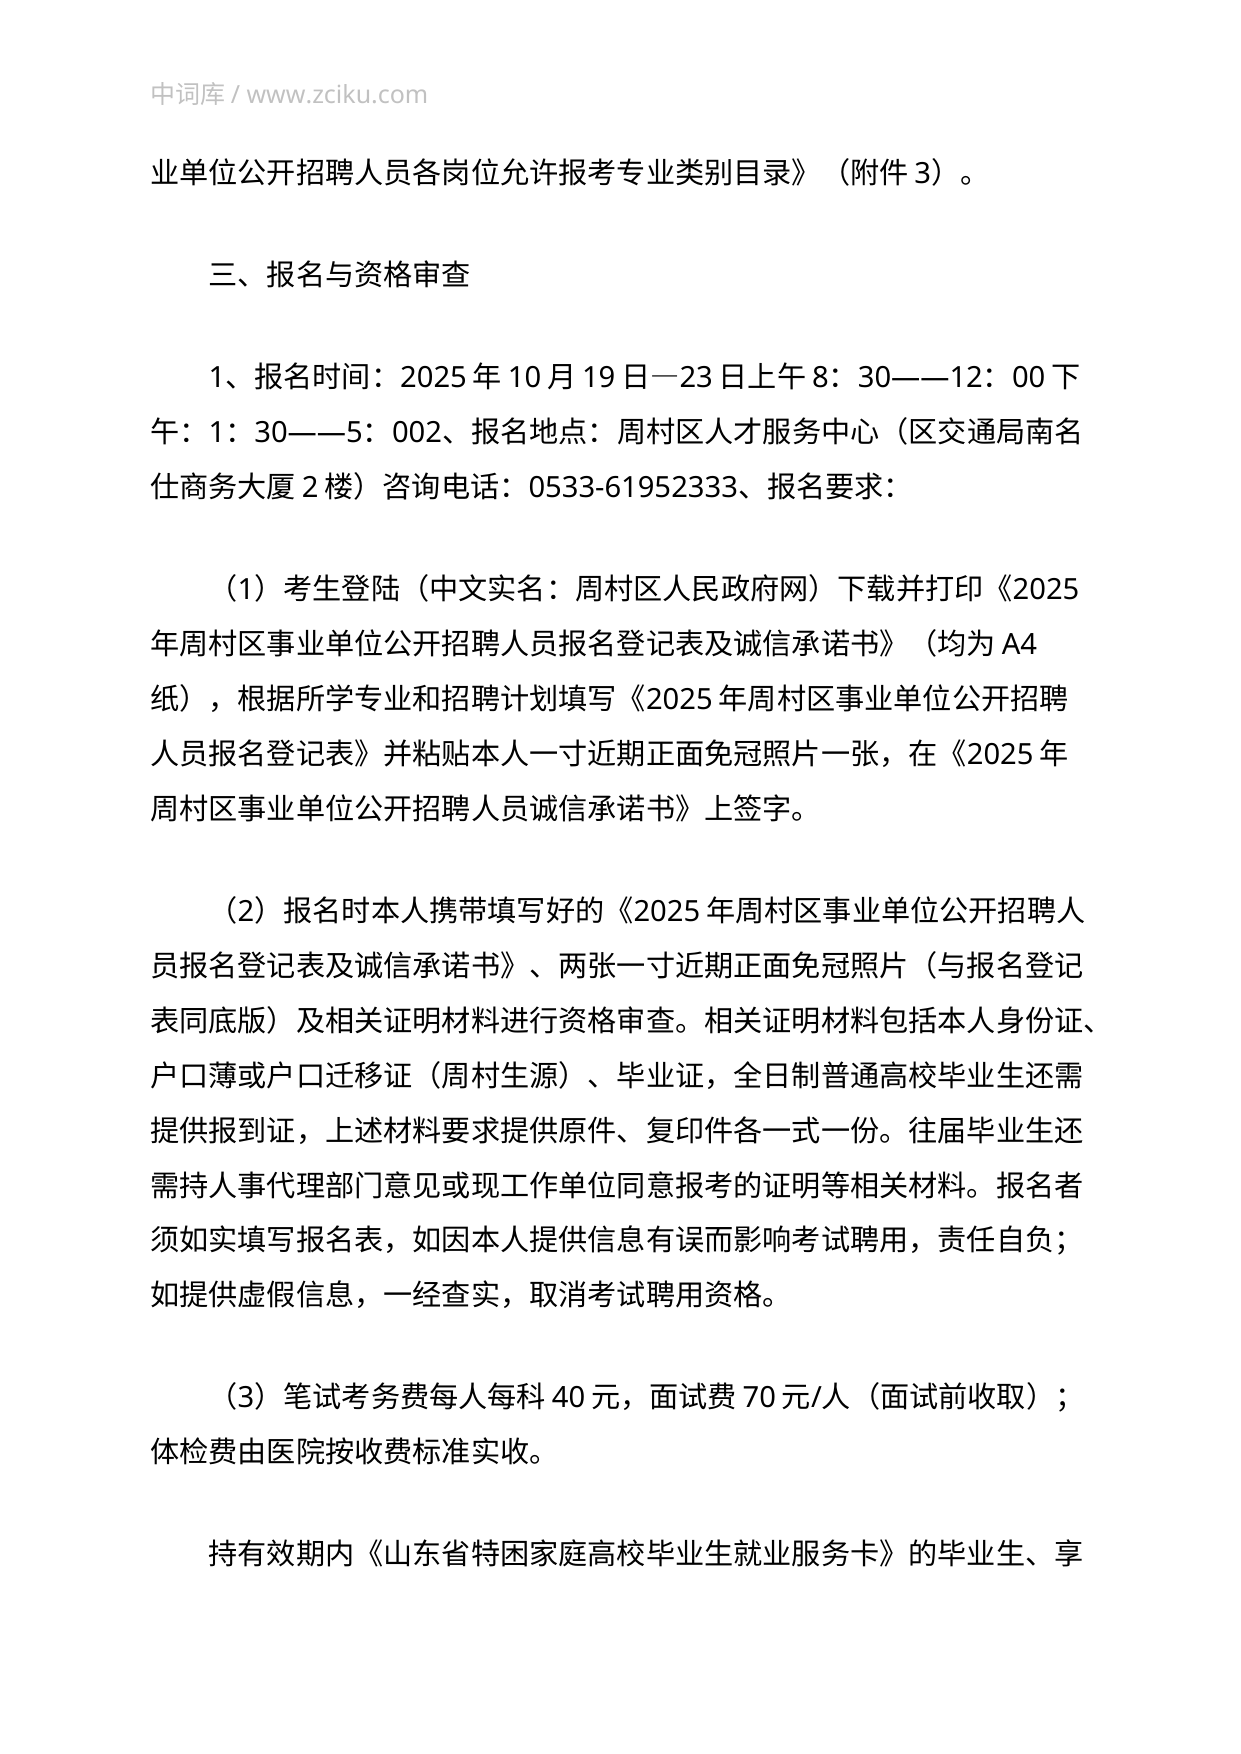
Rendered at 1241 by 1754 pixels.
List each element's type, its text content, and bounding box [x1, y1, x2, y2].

text （1）考生登陆（中文实名：周村区人民政府网）下载并打印《2025年周村区事业单位公开招聘人员报名登记表及诚信承诺书》（均为A4纸），根据所学专业和招聘计划填写《2025年周村区事业单位公开招聘人员报名登记表》并粘贴本人一寸近期正面免冠照片一张，在《2025年周村区事业单位公开招聘人员诚信承诺书》上签字。 [150, 566, 1090, 828]
text （3）笔试考务费每人每科40元，面试费70元/人（面试前收取）；体检费由医院按收费标准实收。 [150, 1374, 1090, 1471]
text 1、报名时间：2025年10月19日—23日上午8：30——12：00下午：1：30——5：002、报名地点：周村区人才服务中心（区交通局南名仕商务大厦2楼）咨询电话：0533-61952333、报名要求： [150, 354, 1090, 506]
text 三、报名与资格审查 [150, 252, 1090, 294]
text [150, 150, 1090, 192]
text （2）报名时本人携带填写好的《2025年周村区事业单位公开招聘人员报名登记表及诚信承诺书》、两张一寸近期正面免冠照片（与报名登记表同底版）及相关证明材料进行资格审查。相关证明材料包括本人身份证、户口薄或户口迁移证（周村生源）、毕业证，全日制普通高校毕业生还需提供报到证，上述材料要求提供原件、复印件各一式一份。往届毕业生还需持人事代理部门意见或现工作单位同意报考的证明等相关材料。报名者须如实填写报名表，如因本人提供信息有误而影响考试聘用，责任自负；如提供虚假信息，一经查实，取消考试聘用资格。 [150, 887, 1090, 1314]
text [150, 1530, 1090, 1573]
